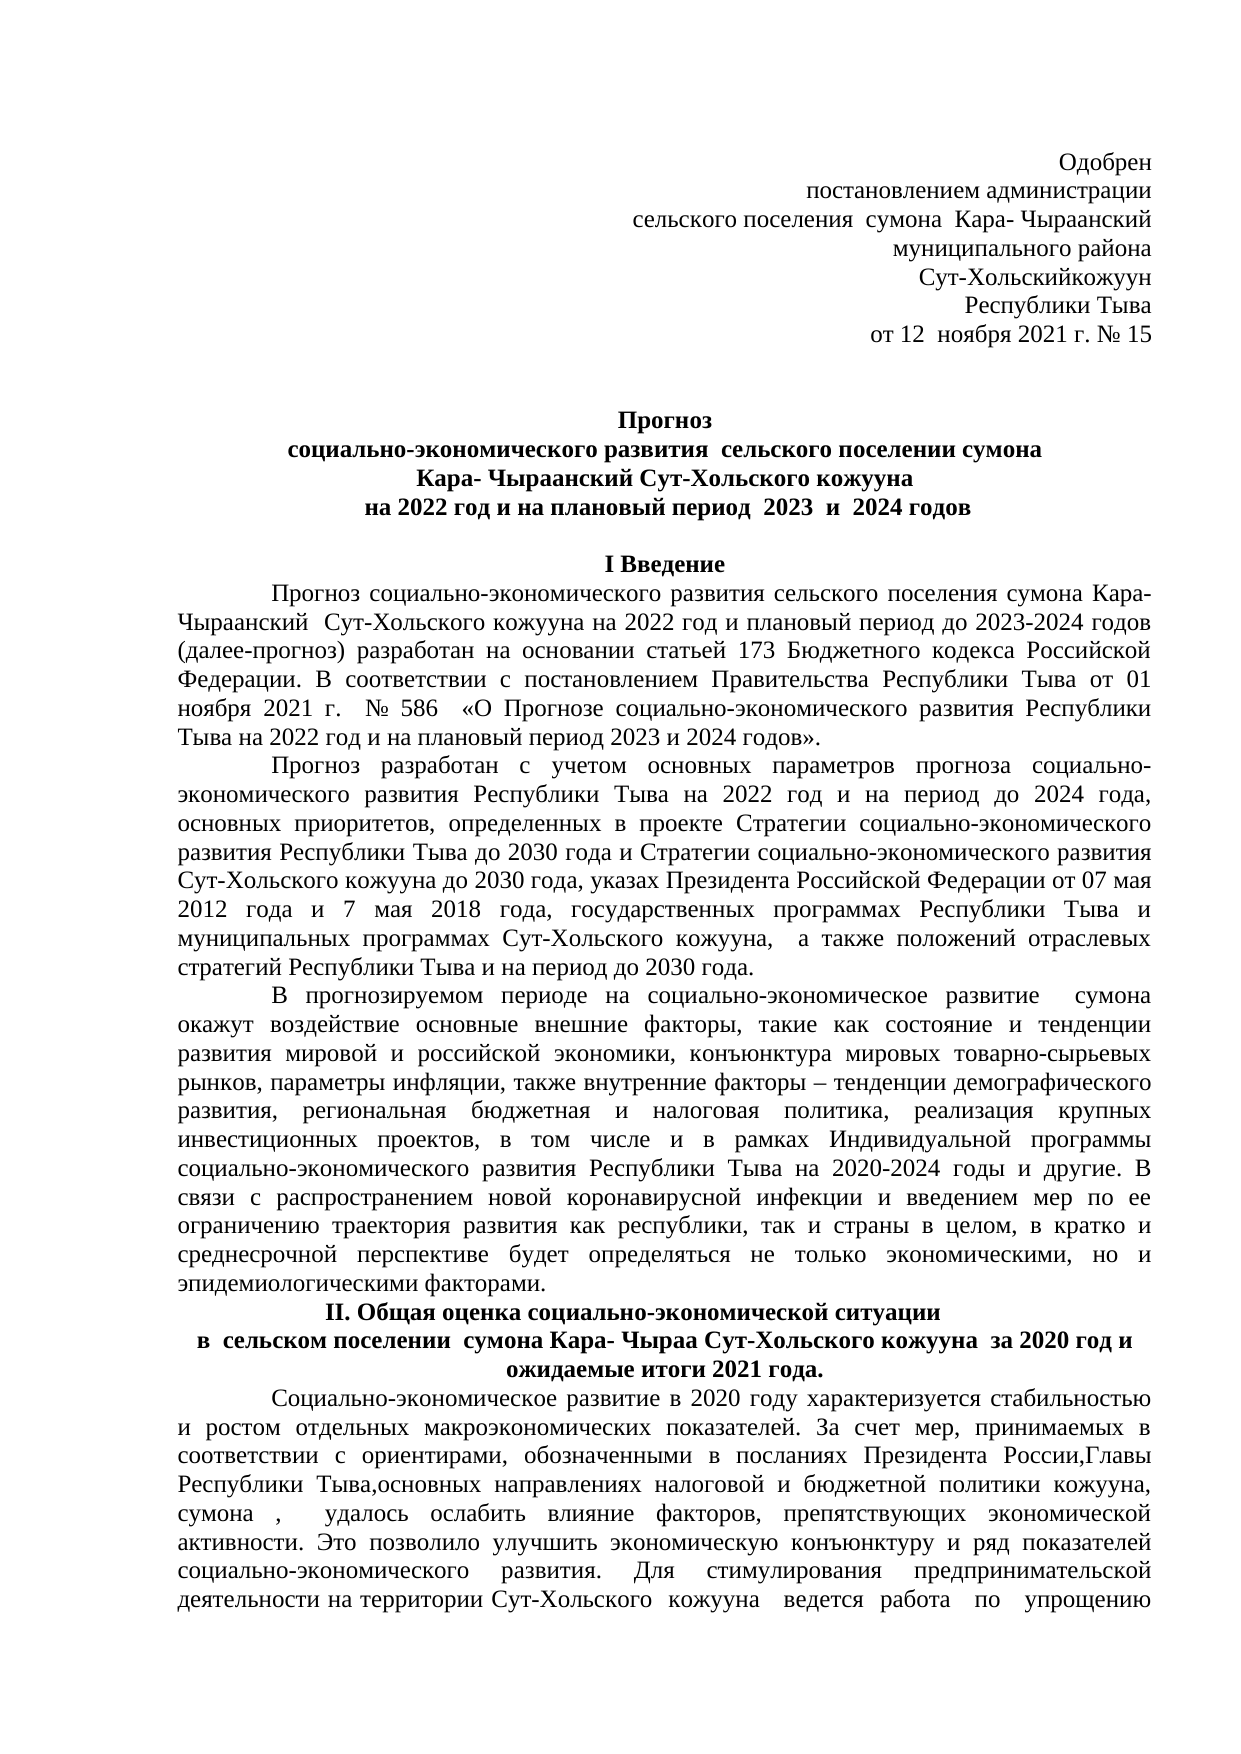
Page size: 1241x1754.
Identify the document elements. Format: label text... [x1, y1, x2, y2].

text сельского поселения сумона Кара- Чыраанский муниципального района [620, 204, 1152, 262]
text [177, 1383, 1152, 1613]
text В прогнозируемом периоде на социально-экономическое развитие сумона окажут воздействие основные внешние факторы, такие как состояние и тенденции развития мировой и российской экономики, конъюнктура мировых товарно-сырьевых рынков, параметры инфляции, также внутренние факторы – тенденции демографического развития, региональная бюджетная и налоговая политика, реализация крупных инвестиционных проектов, в том числе и в рамках Индивидуальной программы социально-экономического развития Республики Тыва на 2020-2024 годы и другие. В связи с распространением новой коронавирусной инфекции и введением мер по ее ограничению траектория развития как республики, так и страны в целом, в кратко и среднесрочной перспективе будет определяться не только экономическими, но и эпидемиологическими факторами. [177, 981, 1152, 1297]
text постановлением администрации [177, 176, 1152, 204]
text Прогноз [177, 406, 1152, 434]
text социально-экономического развития сельского поселении сумона [177, 434, 1152, 463]
text Прогноз разработан с учетом основных параметров прогноза социально-экономического развития Республики Тыва на 2022 год и на период до 2024 года, основных приоритетов, определенных в проекте Стратегии социально-экономического развития Республики Тыва до 2030 года и Стратегии социально-экономического развития Сут-Хольского кожууна до 2030 года, указах Президента Российской Федерации от 07 мая 2012 года и 7 мая 2018 года, государственных программах Республики Тыва и муниципальных программах Сут-Хольского кожууна, а также положений отраслевых стратегий Республики Тыва и на период до 2030 года. [177, 751, 1152, 981]
text на 2022 год и на плановый период 2023 и 2024 годов [177, 492, 1152, 521]
text Сут-Хольскийкожуун [177, 262, 1152, 291]
text Республики Тыва [177, 291, 1152, 319]
text Кара- Чыраанский Сут-Хольского кожууна [177, 463, 1152, 492]
text Одобрен [251, 147, 1152, 176]
text II. Общая оценка социально-экономической ситуации [177, 1297, 1152, 1326]
text I Введение [177, 549, 1152, 578]
text от 12 ноября 2021 г. № 15 [177, 319, 1152, 348]
text Прогноз социально-экономического развития сельского поселения сумона Кара- Чыраанский Сут-Хольского кожууна на 2022 год и плановый период до 2023-2024 годов (далее-прогноз) разработан на основании статьей 173 Бюджетного кодекса Российской Федерации. В соответствии с постановлением Правительства Республики Тыва от 01 ноября 2021 г. № 586 «О Прогнозе социально-экономического развития Республики Тыва на 2022 год и на плановый период 2023 и 2024 годов». [177, 578, 1152, 751]
text в сельском поселении сумона Кара- Чыраа Сут-Хольского кожууна за 2020 год и ожидаемые итоги 2021 года. [177, 1326, 1152, 1383]
